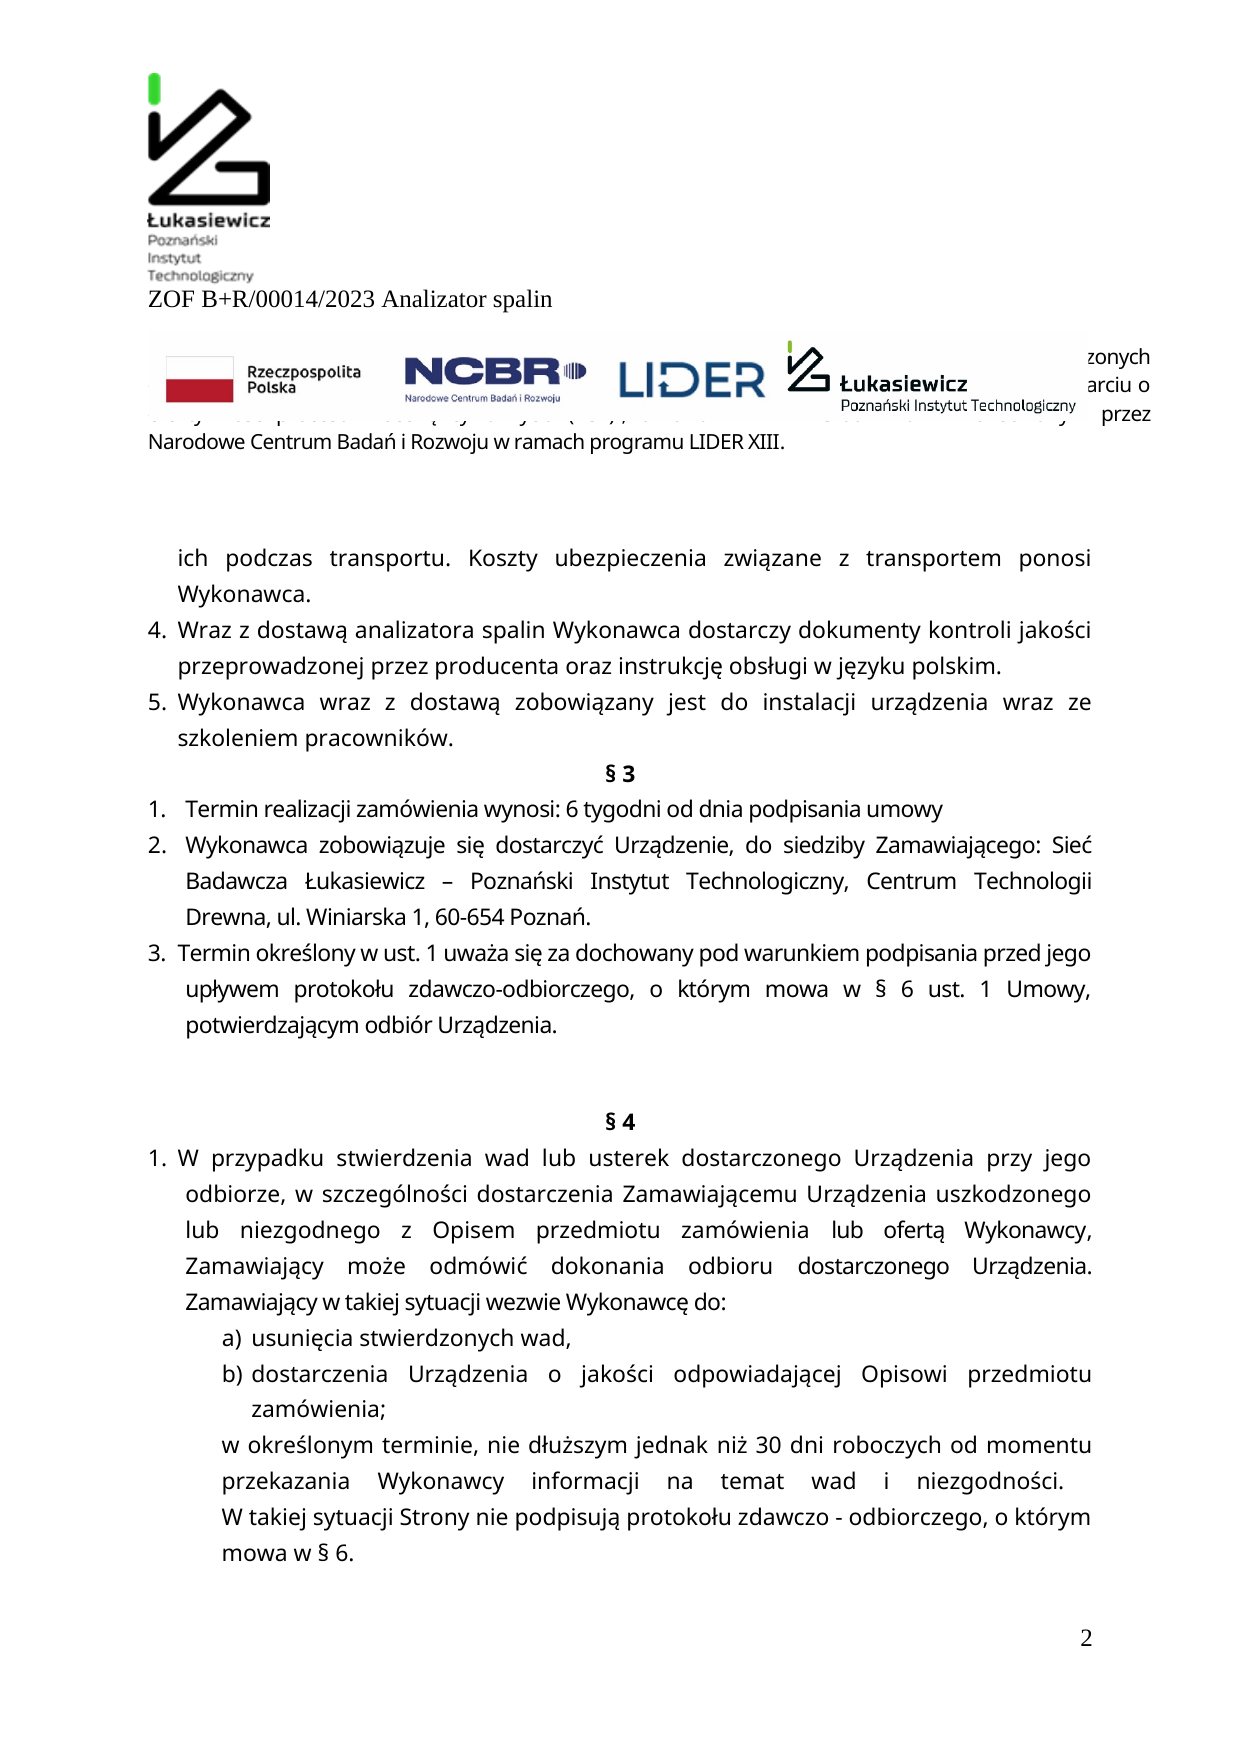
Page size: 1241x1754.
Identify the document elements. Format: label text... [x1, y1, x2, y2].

picture [147, 330, 1088, 421]
list W przypadku stwierdzenia wad lub usterek dostarczonego Urządzenia przy jego odbiorze, w szczególności dostarczenia Zamawiającemu Urządzenia uszkodzonego lub niezgodnego z Opisem przedmiotu zamówienia lub ofertą Wykonawcy, Zamawiający może odmówić dokonania odbioru dostarczonego Urządzenia. Zamawiający w takiej sytuacji wezwie Wykonawcę do: [148, 1142, 1092, 1317]
list Termin realizacji zamówienia wynosi: 6 tygodni od dnia podpisania umowy [148, 793, 1092, 825]
text § 3 [148, 757, 1092, 789]
list Wykonawca odpowiada wobec Zamawiającego za wady fizyczne i prawne dostarczanego Urządzenia, w szczególności polegające na jakiejkolwiek niezgodności z Opisem Przedmiotu Zamówienia, a także uszkodzenie ich podczas transportu. Koszty ubezpieczenia związane z transportem ponosi Wykonawca. [148, 542, 1092, 609]
text w określonym terminie, nie dłuższym jednak niż 30 dni roboczych od momentu przekazania Wykonawcy informacji na temat wad i niezgodności. W takiej sytuacji Strony nie podpisują protokołu zdawczo - odbiorczego, o którym mowa w § 6. [221, 1429, 1092, 1568]
list Wykonawca wraz z dostawą zobowiązany jest do instalacji urządzenia wraz ze szkoleniem pracowników. [148, 686, 1092, 753]
list Wykonawca zobowiązuje się dostarczyć Urządzenie, do siedziby Zamawiającego: Sieć Badawcza Łukasiewicz – Poznański Instytut Technologiczny, Centrum Technologii Drewna, ul. Winiarska 1, 60-654 Poznań. [148, 829, 1092, 932]
list usunięcia stwierdzonych wad, [222, 1322, 1092, 1353]
list Wraz z dostawą analizatora spalin Wykonawca dostarczy dokumenty kontroli jakości przeprowadzonej przez producenta oraz instrukcję obsługi w języku polskim. [148, 614, 1092, 681]
picture [147, 73, 270, 285]
list Termin określony w ust. 1 uważa się za dochowany pod warunkiem podpisania przed jego upływem protokołu zdawczo-odbiorczego, o którym mowa w § 6 ust. 1 Umowy, potwierdzającym odbiór Urządzenia. [148, 937, 1092, 1040]
text § 4 [148, 1106, 1092, 1137]
list dostarczenia Urządzenia o jakości odpowiadającej Opisowi przedmiotu zamówienia; [222, 1357, 1092, 1425]
